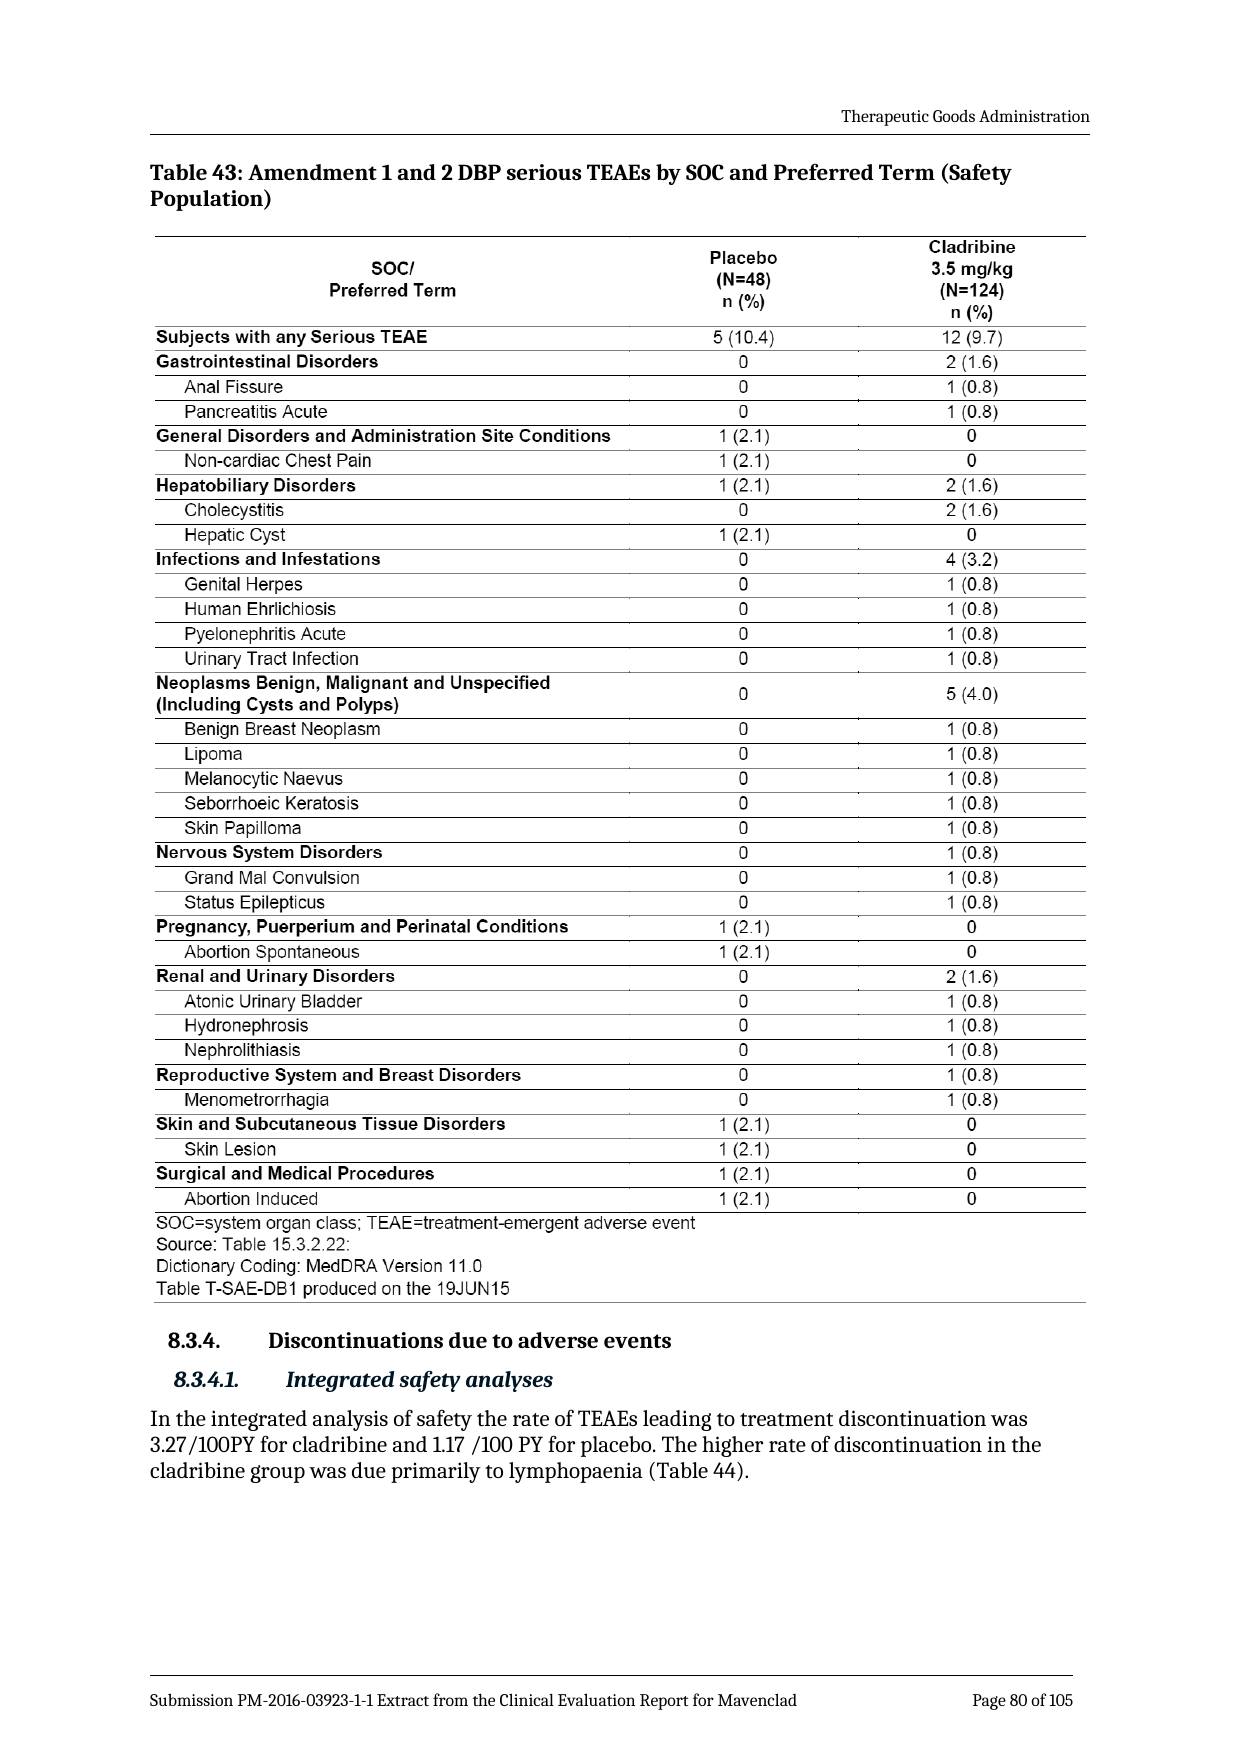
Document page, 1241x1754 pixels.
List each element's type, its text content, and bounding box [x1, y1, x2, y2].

subtitle Integrated safety analyses [174, 1367, 1090, 1393]
subtitle Discontinuations due to adverse events [168, 1328, 1090, 1354]
text In the integrated analysis of safety the rate of TEAEs leading to treatment discontinuation was 3.27/100PY for cladribine and 1.17 /100 PY for placebo. The higher rate of discontinuation in the cladribine group was due primarily to lymphopaenia (Table 44). [150, 1406, 1090, 1484]
title Table 43: Amendment 1 and 2 DBP serious TEAEs by SOC and Preferred Term (Safety Population) [150, 160, 1090, 212]
